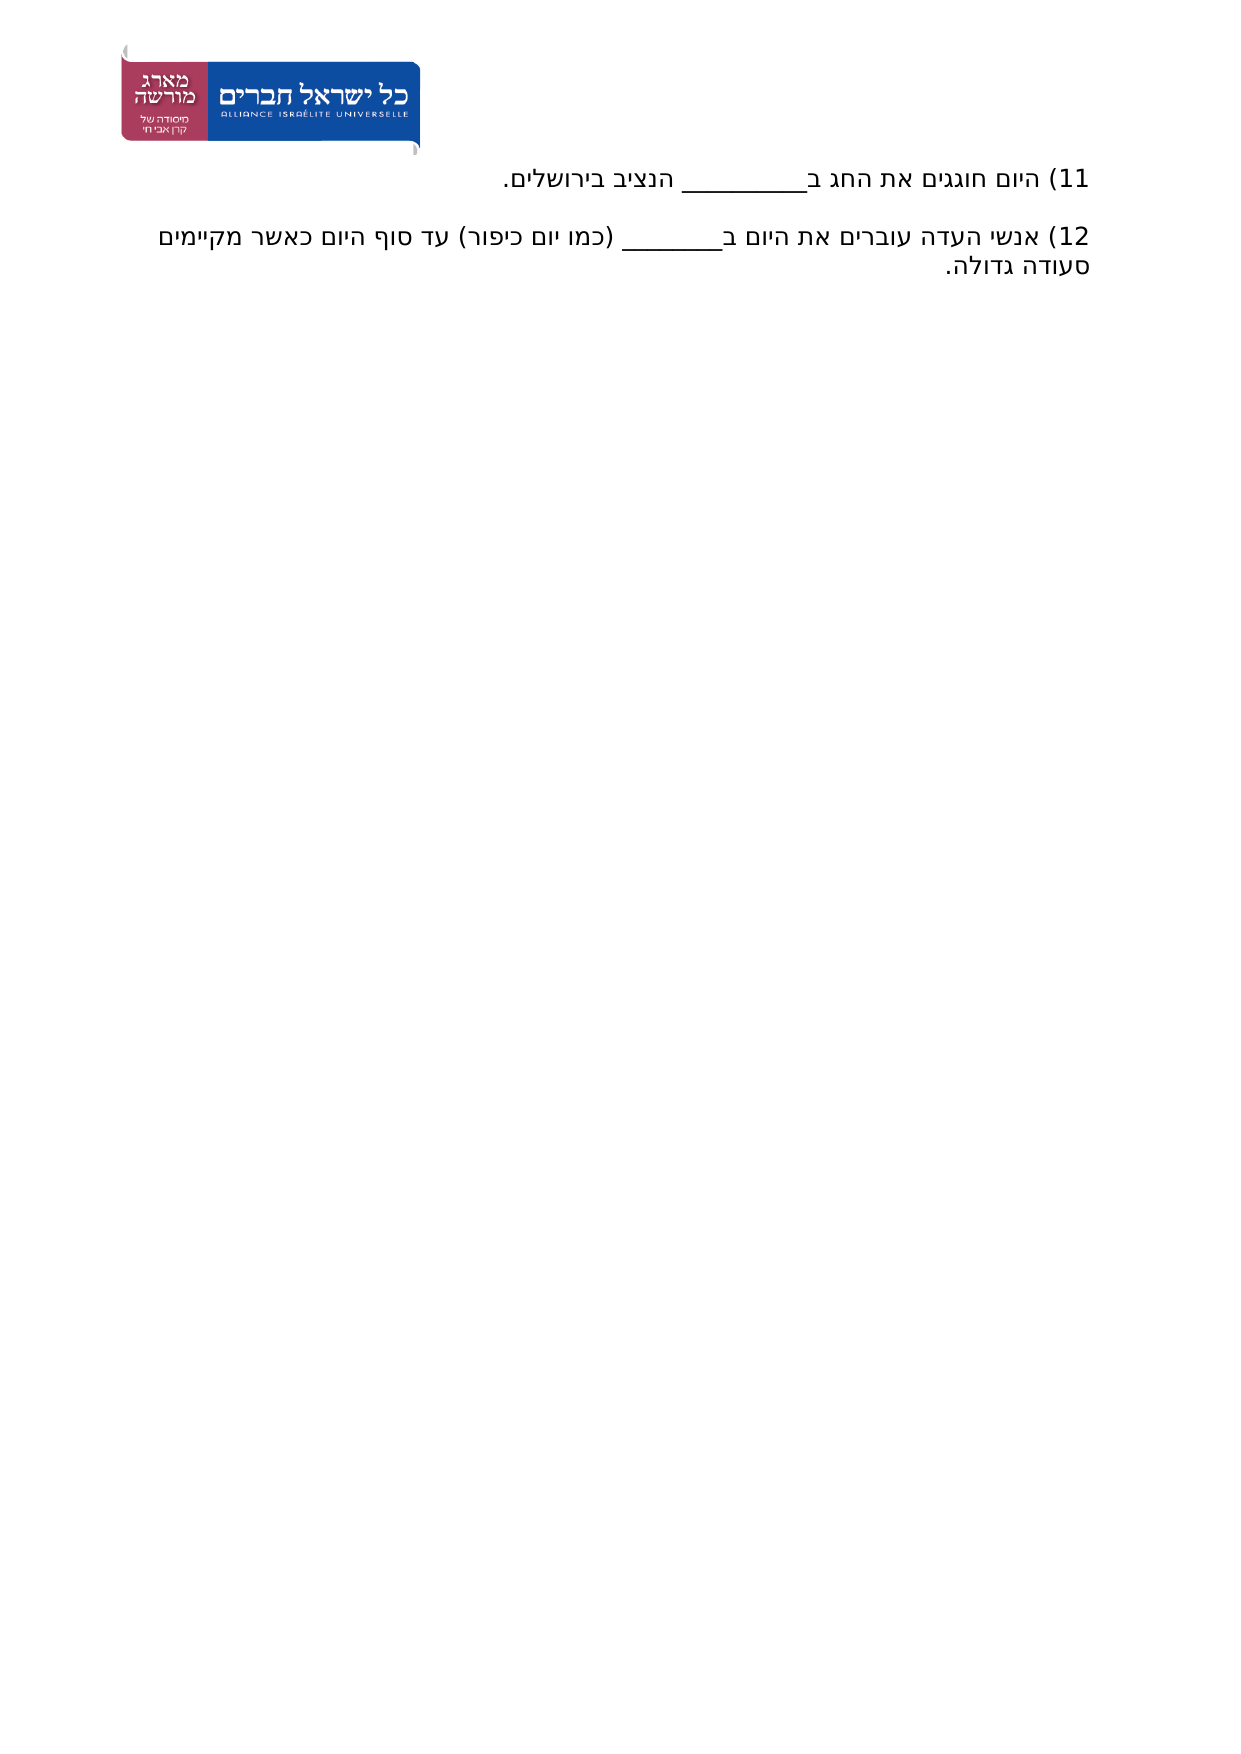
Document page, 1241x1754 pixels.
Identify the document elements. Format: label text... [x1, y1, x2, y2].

picture [105, 21, 465, 155]
text 12) אנשי העדה עוברים את היום ב________ (כמו יום כיפור) עד סוף היום כאשר מקיימים סעודה גדולה. [135, 222, 1090, 280]
text 11) היום חוגגים את החג ב__________ הנציב בירושלים. [135, 164, 1090, 193]
